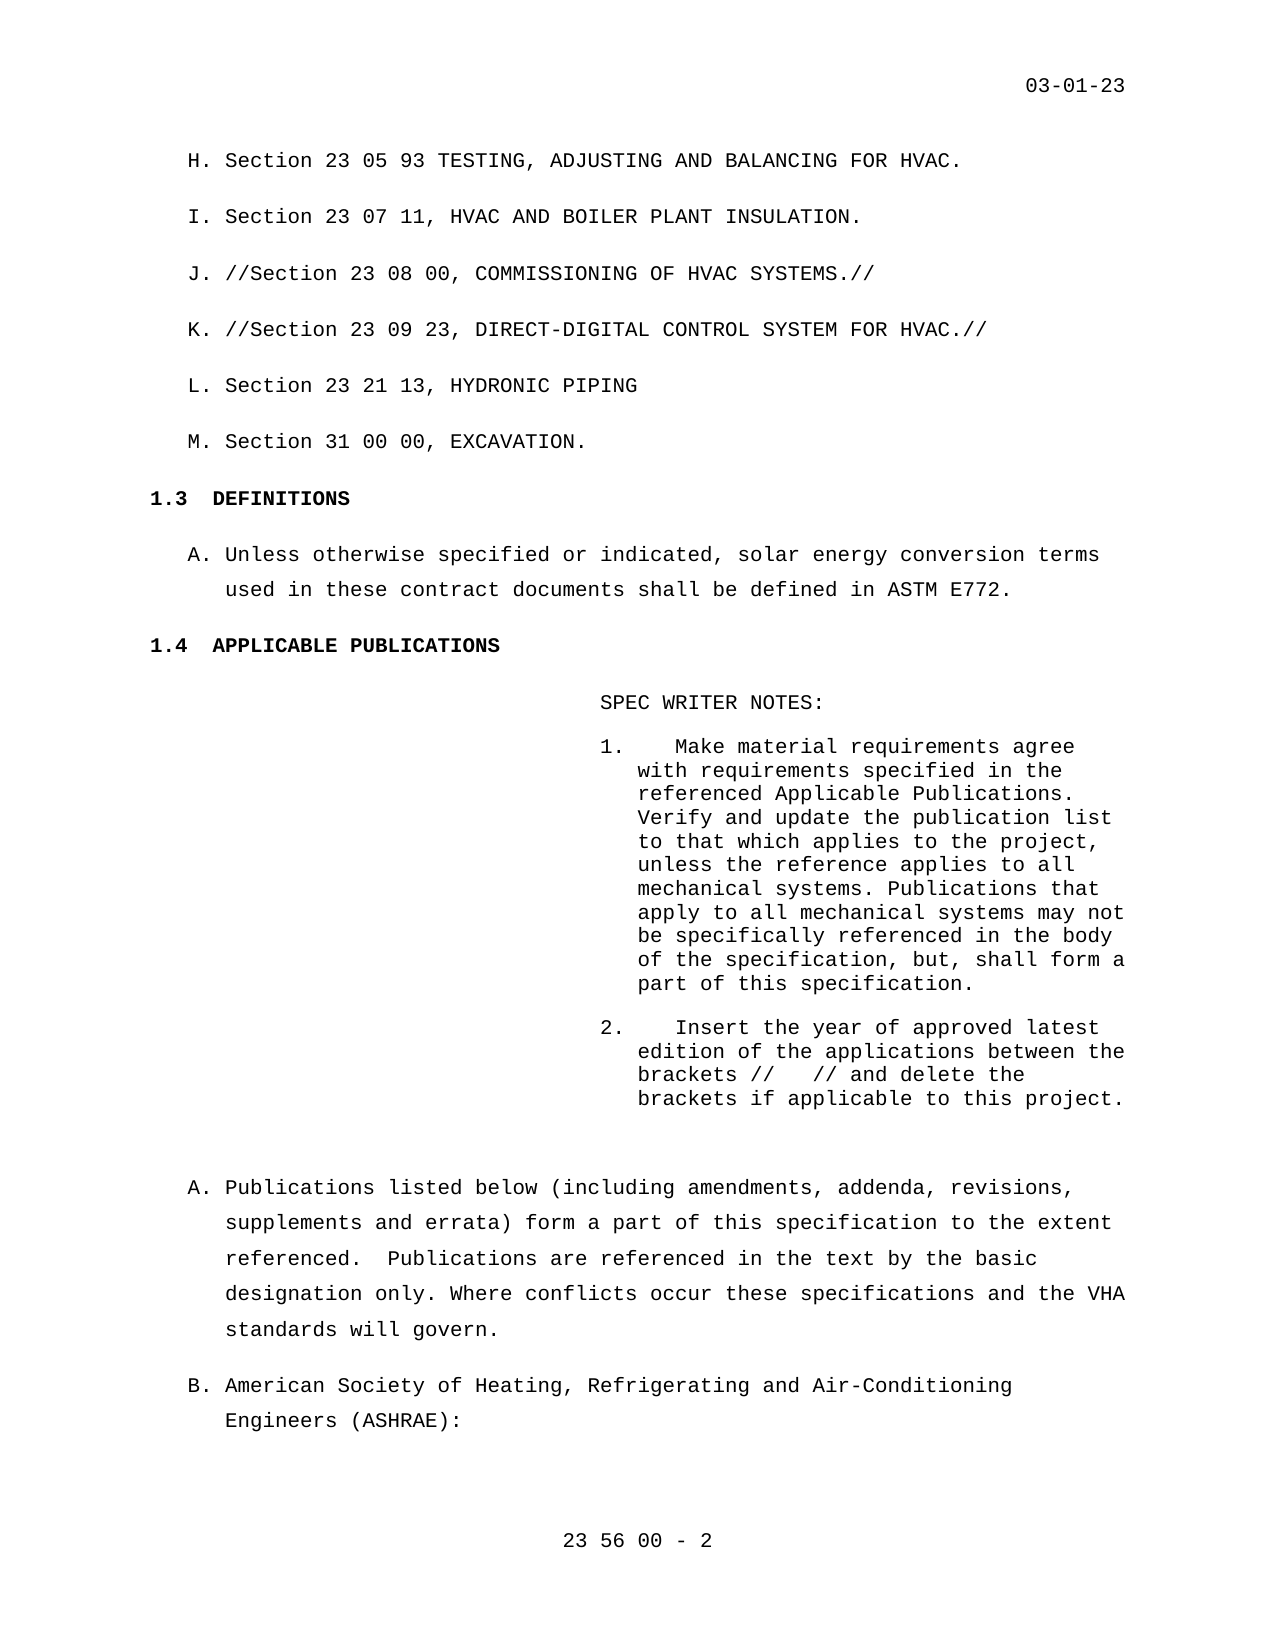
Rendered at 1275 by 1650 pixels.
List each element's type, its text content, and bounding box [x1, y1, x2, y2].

text //Section 23 09 23, DIRECT-DIGITAL CONTROL SYSTEM FOR HVAC.// [187, 319, 1125, 342]
text Unless otherwise specified or indicated, solar energy conversion terms used in these contract documents shall be defined in ASTM E772. [187, 544, 1125, 603]
text Section 23 05 93 TESTING, ADJUSTING AND BALANCING FOR HVAC. [187, 150, 1125, 174]
text DEFINITIONS [150, 487, 1125, 511]
text Insert the year of approved latest edition of the applications between the brackets // // and delete the brackets if applicable to this project. [637, 1017, 1125, 1112]
text //Section 23 08 00, COMMISSIONING OF HVAC SYSTEMS.// [187, 262, 1125, 286]
text Section 23 21 13, HYDRONIC PIPING [187, 375, 1125, 399]
list Make material requirements agree with requirements specified in the referenced Applicable Publications. Verify and update the publication list to that which applies to the project, unless the reference applies to all mechanical systems. Publications that apply to all mechanical systems may not be specifically referenced in the body of the specification, but, shall form a part of this specification. [637, 736, 1125, 996]
text Publications listed below (including amendments, addenda, revisions, supplements and errata) form a part of this specification to the extent referenced. Publications are referenced in the text by the basic designation only. Where conflicts occur these specifications and the VHA standards will govern. [187, 1177, 1125, 1342]
text SPEC WRITER NOTES: [600, 692, 1125, 715]
text APPLICABLE PUBLICATIONS [150, 635, 1125, 659]
text American Society of Heating, Refrigerating and Air-Conditioning Engineers (ASHRAE): [187, 1375, 1125, 1434]
text Section 23 07 11, HVAC AND BOILER PLANT INSULATION. [187, 206, 1125, 230]
text Section 31 00 00, EXCAVATION. [187, 431, 1125, 455]
